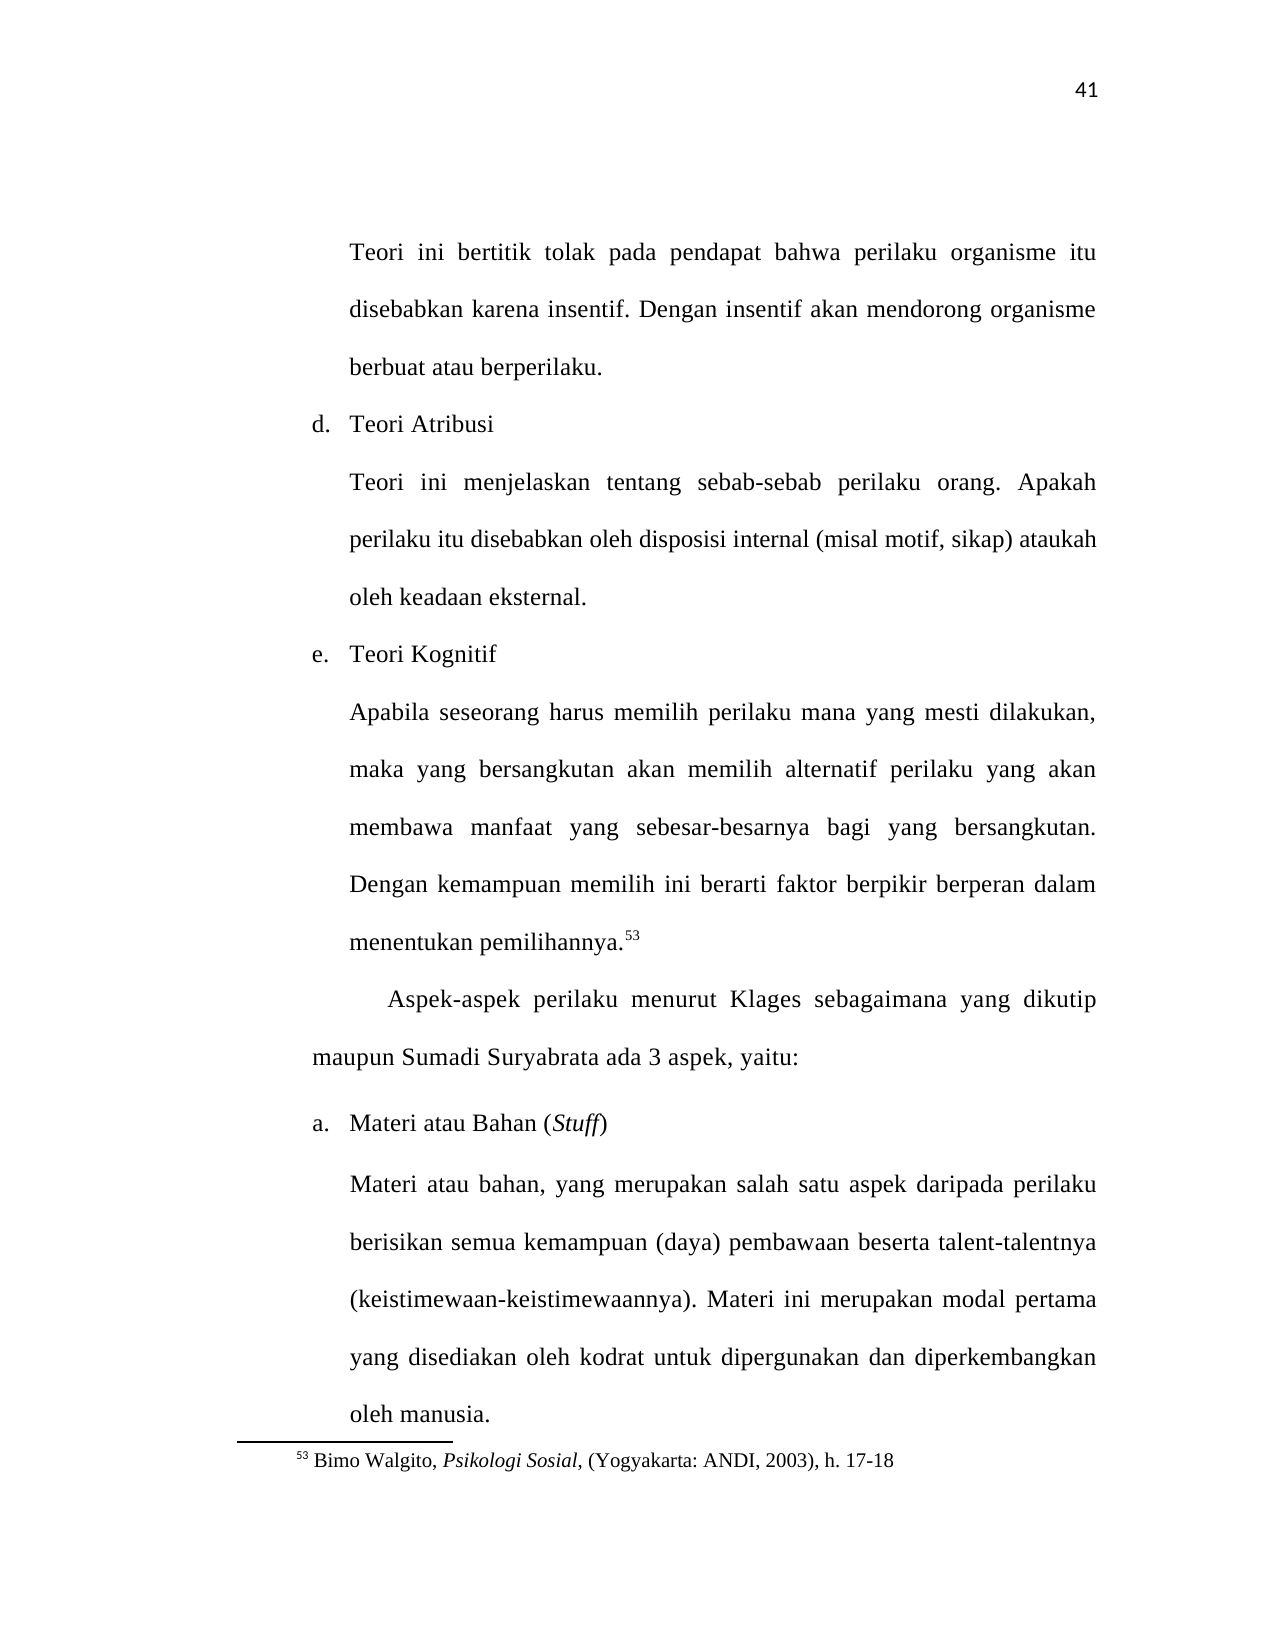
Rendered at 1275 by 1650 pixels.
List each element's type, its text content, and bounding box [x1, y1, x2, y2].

text Teori ini menjelaskan tentang sebab-sebab perilaku orang. Apakah perilaku itu disebabkan oleh disposisi internal (misal motif, sikap) ataukah oleh keadaan eksternal. [349, 467, 1098, 611]
list Teori Atribusi [312, 409, 1098, 438]
list Materi atau Bahan (Stuff) [312, 1108, 1098, 1137]
text Teori ini bertitik tolak pada pendapat bahwa perilaku organisme itu disebabkan karena insentif. Dengan insentif akan mendorong organisme berbuat atau berperilaku. [349, 237, 1098, 381]
list Teori Kognitif [312, 639, 1098, 668]
text Apabila seseorang harus memilih perilaku mana yang mesti dilakukan, maka yang bersangkutan akan memilih alternatif perilaku yang akan membawa manfaat yang sebesar-besarnya bagi yang bersangkutan. Dengan kemampuan memilih ini berarti faktor berpikir berperan dalam menentukan pemilihannya. [349, 697, 1098, 956]
text Materi atau bahan, yang merupakan salah satu aspek daripada perilaku berisikan semua kemampuan (daya) pembawaan beserta talent-talentnya (keistimewaan-keistimewaannya). Materi ini merupakan modal pertama yang disediakan oleh kodrat untuk dipergunakan dan diperkembangkan oleh manusia. [349, 1169, 1098, 1428]
text Aspek-aspek perilaku menurut Klages sebagaimana yang dikutip maupun Sumadi Suryabrata ada 3 aspek, yaitu: [312, 984, 1098, 1071]
